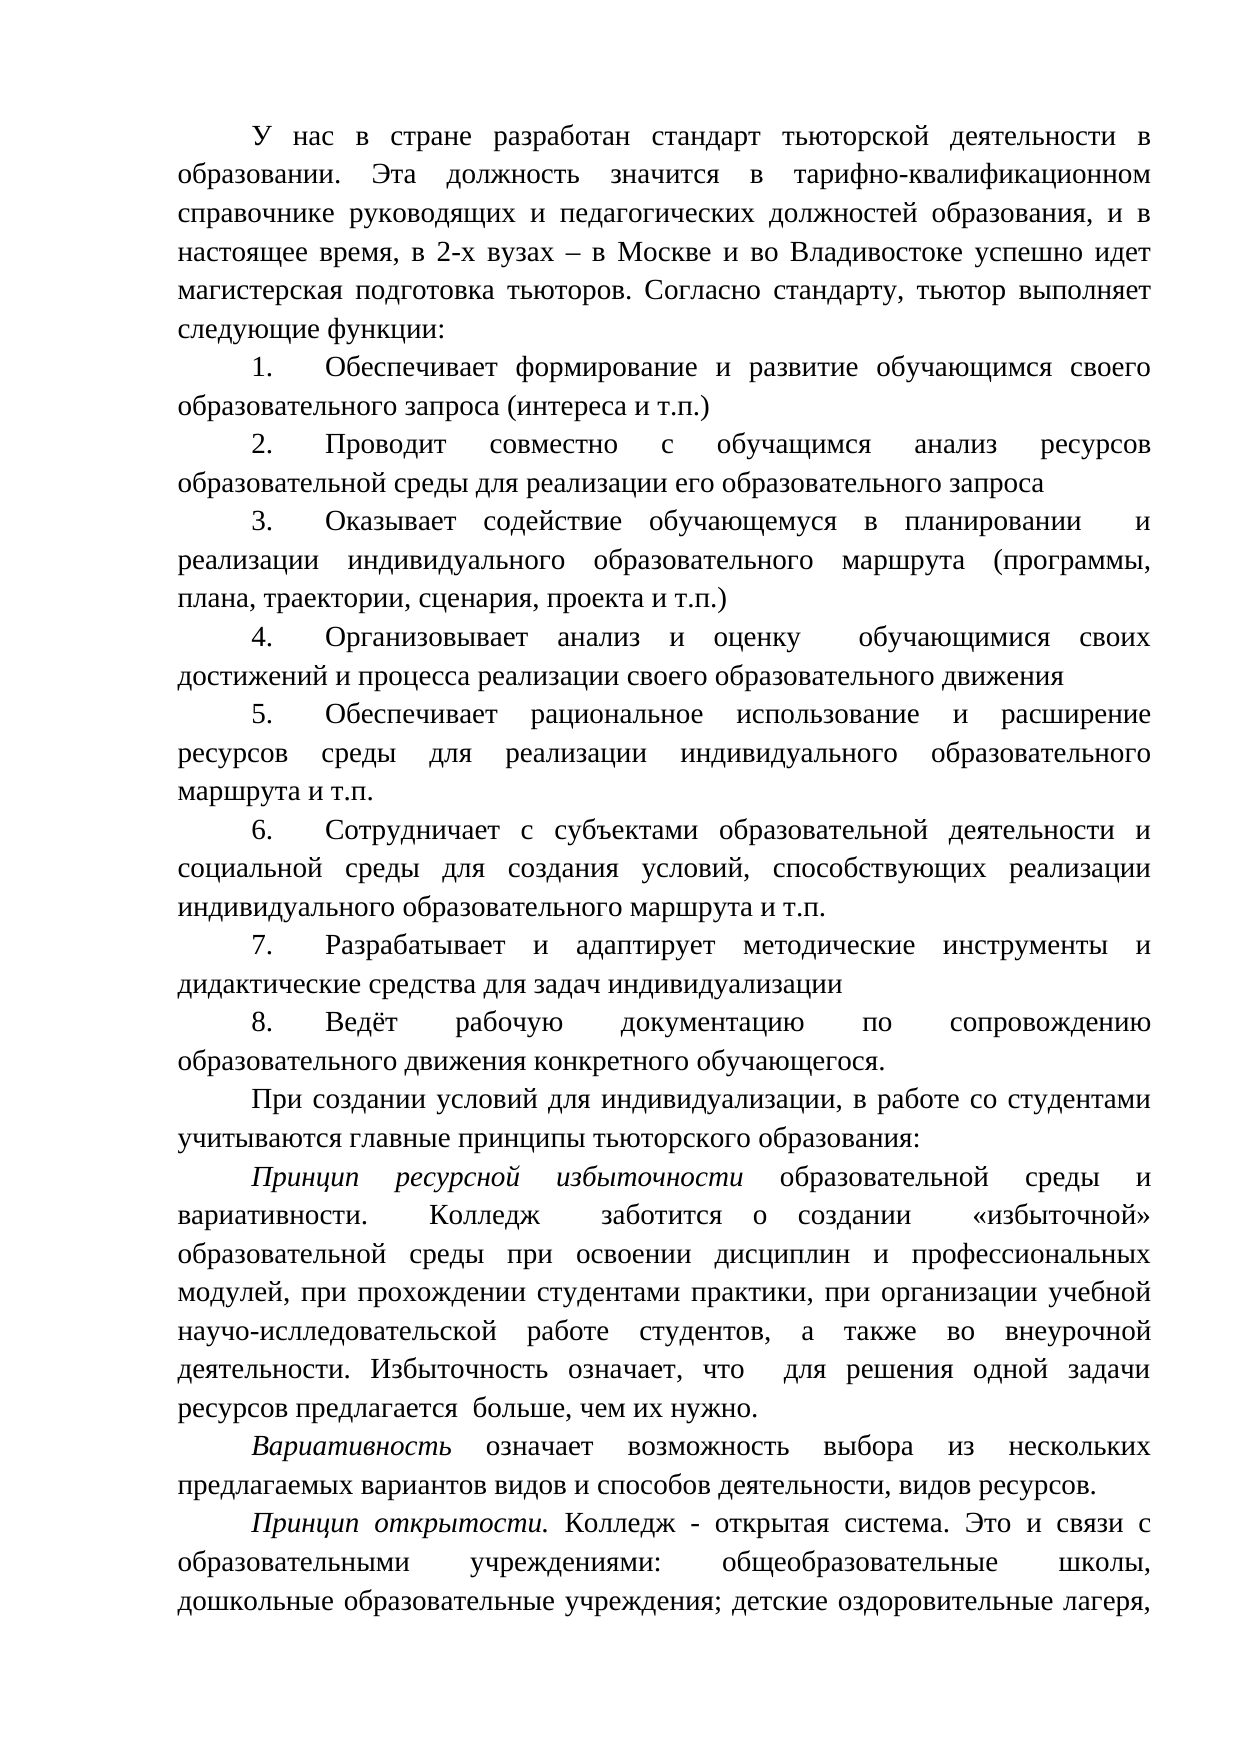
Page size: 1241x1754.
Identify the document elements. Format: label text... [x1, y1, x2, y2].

list Разрабатывает и адаптирует методические инструменты и дидактические средства для задач индивидуализации [177, 927, 1152, 999]
list Сотрудничает с субъектами образовательной деятельности и социальной среды для создания условий, способствующих реализации индивидуального образовательного маршрута и т.п. [177, 812, 1152, 922]
list Оказывает содействие обучающемуся в планировании и реализации индивидуального образовательного маршрута (программы, плана, траектории, сценария, проекта и т.п.) [177, 503, 1152, 614]
list Обеспечивает формирование и развитие обучающимся своего образовательного запроса (интереса и т.п.) [177, 349, 1152, 421]
list Организовывает анализ и оценку обучающимися своих достижений и процесса реализации своего образовательного движения [177, 619, 1152, 691]
text Принцип ресурсной избыточности образовательной среды и вариативности. Колледж заботится о создании «избыточной» образовательной среды при освоении дисциплин и профессиональных модулей, при прохождении студентами практики, при организации учебной научо-ислледовательской работе студентов, а также во внеурочной деятельности. Избыточность означает, что для решения одной задачи ресурсов предлагается больше, чем их нужно. [177, 1159, 1152, 1423]
list Вариативность означает возможность выбора из нескольких предлагаемых вариантов видов и способов деятельности, видов ресурсов. [177, 1428, 1152, 1501]
text При создании условий для индивидуализации, в работе со студентами учитываются главные принципы тьюторского образования: [177, 1082, 1152, 1154]
list Обеспечивает рациональное использование и расширение ресурсов среды для реализации индивидуального образовательного маршрута и т.п. [177, 696, 1152, 807]
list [177, 1506, 1152, 1616]
list Проводит совместно с обучащимся анализ ресурсов образовательной среды для реализации его образовательного запроса [177, 426, 1152, 498]
text У нас в стране разработан стандарт тьюторской деятельности в образовании. Эта должность значится в тарифно-квалификационном справочнике руководящих и педагогических должностей образования, и в настоящее время, в 2-х вузах – в Москве и во Владивостоке успешно идет магистерская подготовка тьюторов. Согласно стандарту, тьютор выполняет следующие функции: [177, 118, 1152, 344]
list Ведёт рабочую документацию по сопровождению образовательного движения конкретного обучающегося. [177, 1004, 1152, 1077]
